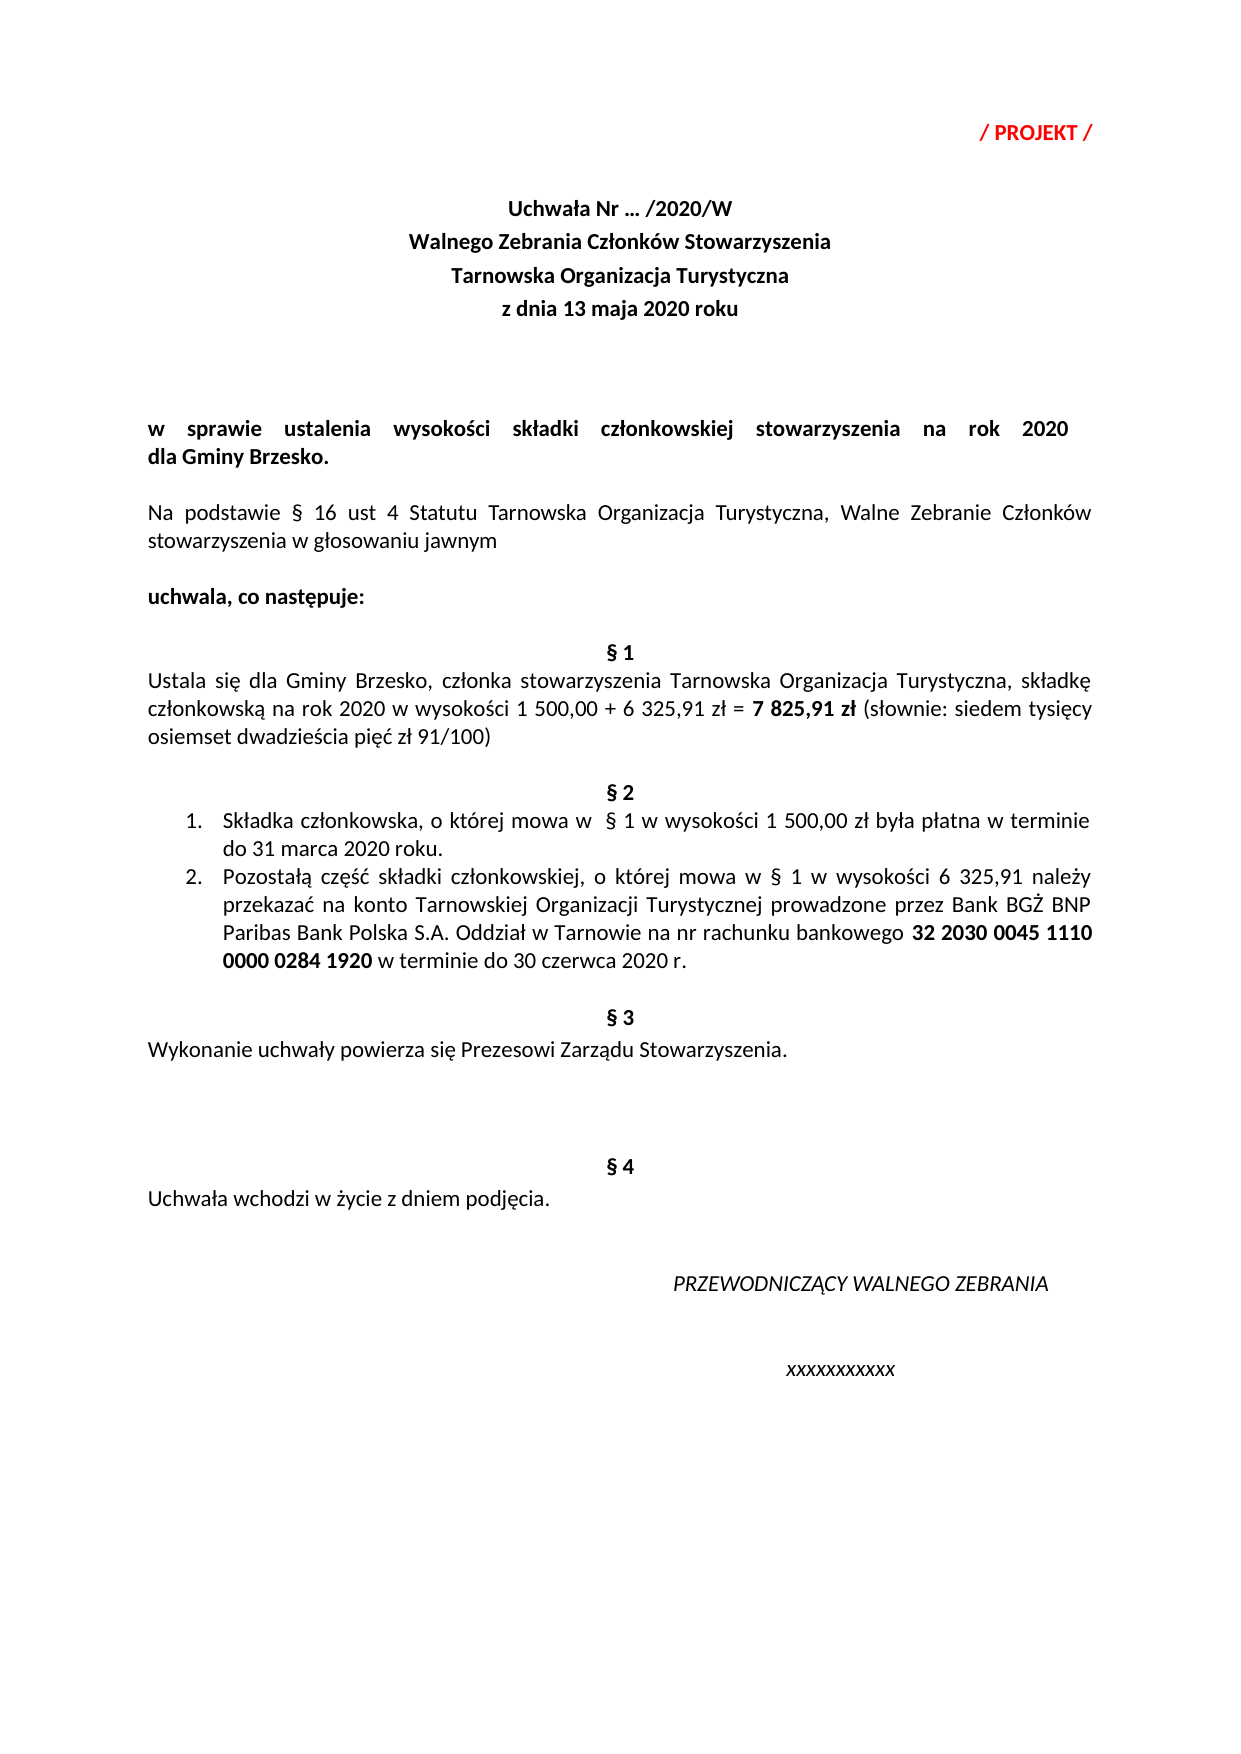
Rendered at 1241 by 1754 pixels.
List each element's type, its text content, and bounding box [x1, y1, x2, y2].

text uchwala, co następuje: [148, 582, 1092, 610]
text § 2 [148, 778, 1092, 806]
text § 4 [148, 1152, 1092, 1180]
text Uchwała Nr … /2020/W [148, 194, 1092, 222]
list Składka członkowska, o której mowa w § 1 w wysokości 1 500,00 zł była płatna w terminie do 31 marca 2020 roku. [185, 806, 1092, 862]
text Wykonanie uchwały powierza się Prezesowi Zarządu Stowarzyszenia. [148, 1035, 1092, 1063]
text w sprawie ustalenia wysokości składki członkowskiej stowarzyszenia na rok 2020 dla Gminy Brzesko. [148, 414, 1092, 470]
text Ustala się dla Gminy Brzesko, członka stowarzyszenia Tarnowska Organizacja Turystyczna, składkę członkowską na rok 2020 w wysokości 1 500,00 + 6 325,91 zł = 7 825,91 zł (słownie: siedem tysięcy osiemset dwadzieścia pięć zł 91/100) [148, 666, 1092, 750]
text § 3 [148, 1003, 1092, 1031]
text PRZEWODNICZĄCY WALNEGO ZEBRANIA [148, 1269, 1092, 1326]
text Uchwała wchodzi w życie z dniem podjęcia. [148, 1184, 1092, 1212]
text / PROJEKT / [148, 118, 1092, 146]
text Tarnowska Organizacja Turystyczna [148, 261, 1092, 289]
text Na podstawie § 16 ust 4 Statutu Tarnowska Organizacja Turystyczna, Walne Zebranie Członków stowarzyszenia w głosowaniu jawnym [148, 498, 1092, 554]
text z dnia 13 maja 2020 roku [148, 294, 1092, 322]
text Walnego Zebrania Członków Stowarzyszenia [148, 227, 1092, 255]
list Pozostałą część składki członkowskiej, o której mowa w § 1 w wysokości 6 325,91 należy przekazać na konto Tarnowskiej Organizacji Turystycznej prowadzone przez Bank BGŻ BNP Paribas Bank Polska S.A. Oddział w Tarnowie na nr rachunku bankowego 32 2030 0045 1110 0000 0284 1920 w terminie do 30 czerwca 2020 r. [185, 862, 1092, 974]
text § 1 [148, 638, 1092, 666]
text xxxxxxxxxxx [148, 1354, 1092, 1382]
